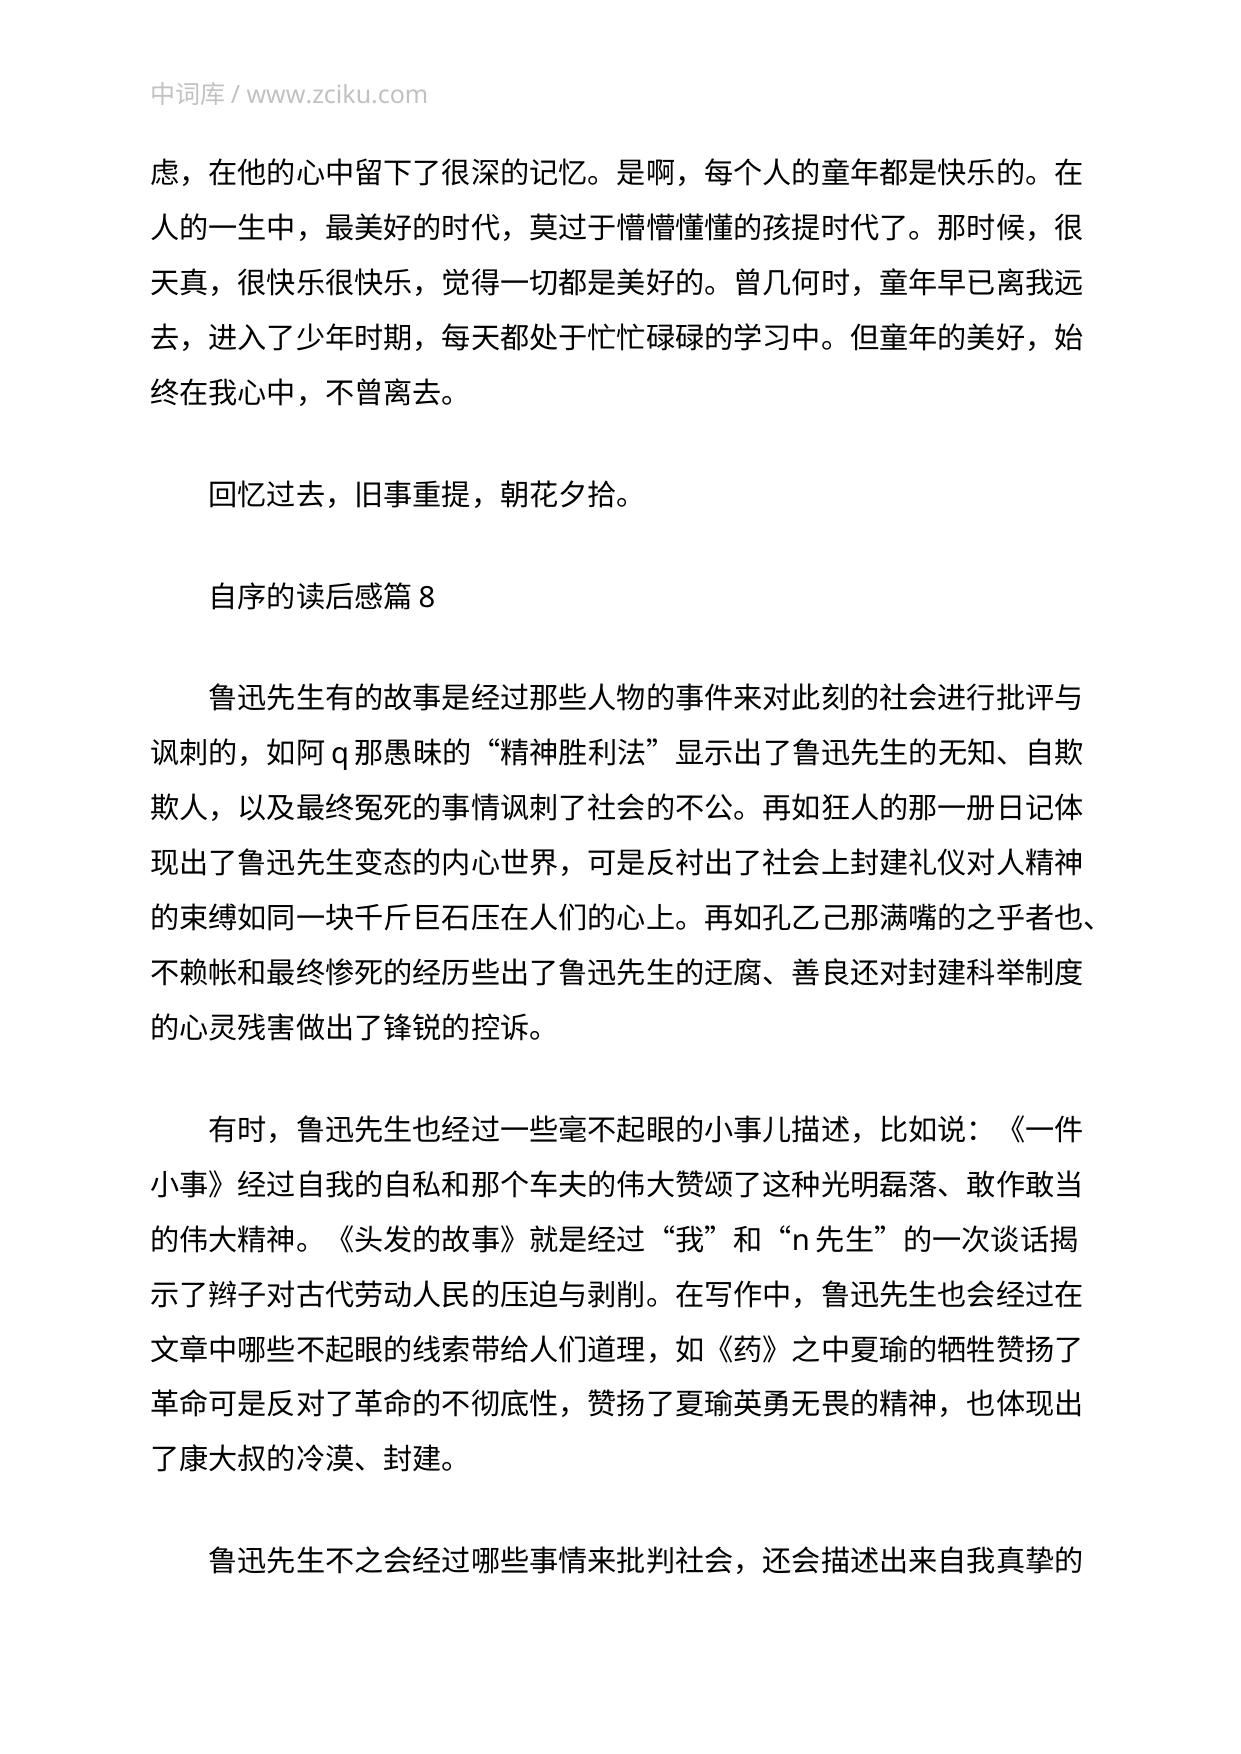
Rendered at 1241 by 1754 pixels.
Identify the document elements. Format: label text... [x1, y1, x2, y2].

text 鲁迅先生有的故事是经过那些人物的事件来对此刻的社会进行批评与讽刺的，如阿q那愚昧的“精神胜利法”显示出了鲁迅先生的无知、自欺欺人，以及最终冤死的事情讽刺了社会的不公。再如狂人的那一册日记体现出了鲁迅先生变态的内心世界，可是反衬出了社会上封建礼仪对人精神的束缚如同一块千斤巨石压在人们的心上。再如孔乙己那满嘴的之乎者也、不赖帐和最终惨死的经历些出了鲁迅先生的迂腐、善良还对封建科举制度的心灵残害做出了锋锐的控诉。 [150, 675, 1090, 1047]
text 自序的读后感篇8 [150, 573, 1090, 616]
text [150, 1538, 1090, 1580]
text 有时，鲁迅先生也经过一些毫不起眼的小事儿描述，比如说：《一件小事》经过自我的自私和那个车夫的伟大赞颂了这种光明磊落、敢作敢当的伟大精神。《头发的故事》就是经过“我”和“n先生”的一次谈话揭示了辫子对古代劳动人民的压迫与剥削。在写作中，鲁迅先生也会经过在文章中哪些不起眼的线索带给人们道理，如《药》之中夏瑜的牺牲赞扬了革命可是反对了革命的不彻底性，赞扬了夏瑜英勇无畏的精神，也体现出了康大叔的冷漠、封建。 [150, 1106, 1090, 1478]
text 回忆过去，旧事重提，朝花夕拾。 [150, 471, 1090, 514]
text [150, 150, 1090, 412]
